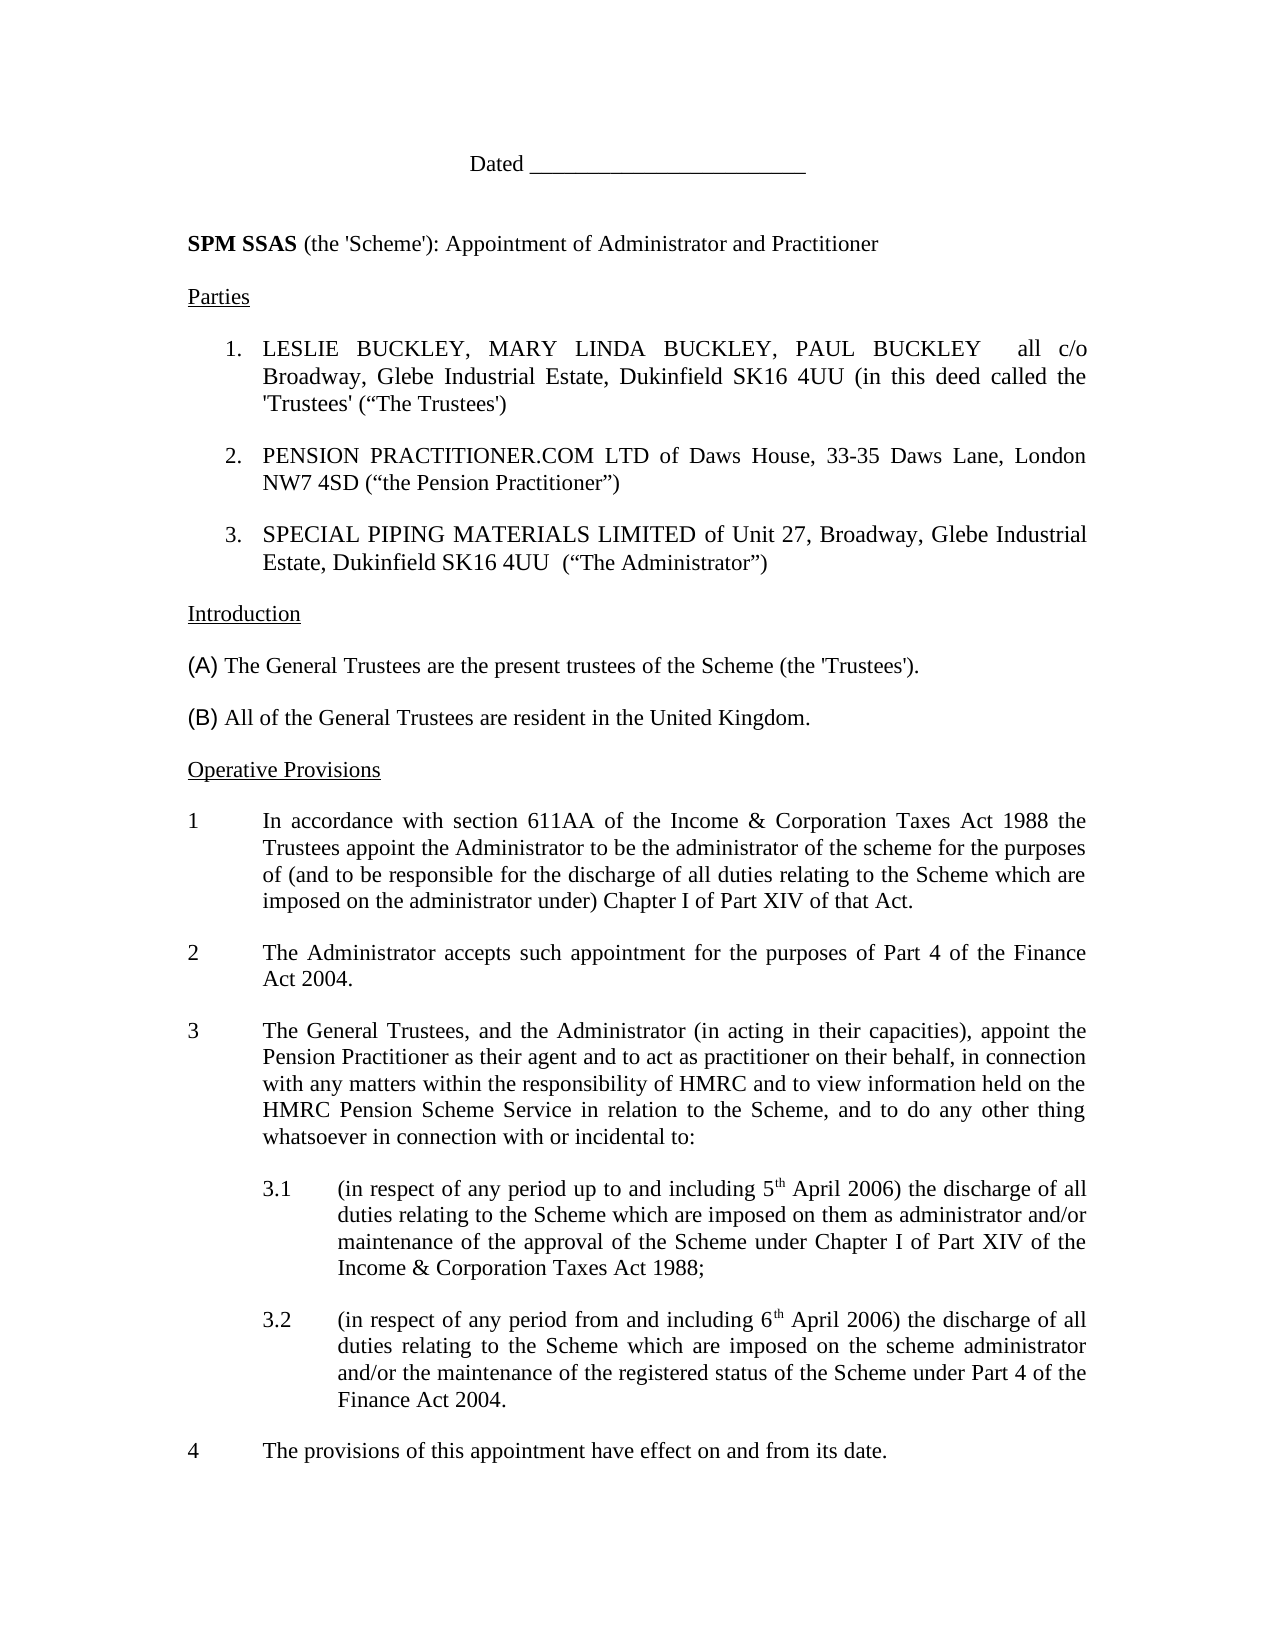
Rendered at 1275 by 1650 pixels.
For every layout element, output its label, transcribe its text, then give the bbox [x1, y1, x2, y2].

text 3.2 (in respect of any period from and including 6th April 2006) the discharge of all duties relating to the Scheme which are imposed on the scheme administrator and/or the maintenance of the registered status of the Scheme under Part 4 of the Finance Act 2004. [262, 1306, 1087, 1412]
text 1 In accordance with section 611AA of the Income & Corporation Taxes Act 1988 the Trustees appoint the Administrator to be the administrator of the scheme for the purposes of (and to be responsible for the discharge of all duties relating to the Scheme which are imposed on the administrator under) Chapter I of Part XIV of that Act. [187, 807, 1087, 913]
text 3.1 (in respect of any period up to and including 5th April 2006) the discharge of all duties relating to the Scheme which are imposed on them as administrator and/or maintenance of the approval of the Scheme under Chapter I of Part XIV of the Income & Corporation Taxes Act 1988; [262, 1174, 1087, 1281]
text 2 The Administrator accepts such appointment for the purposes of Part 4 of the Finance Act 2004. [187, 938, 1087, 992]
list SPECIAL PIPING MATERIALS LIMITED of Unit 27, Broadway, Glebe Industrial Estate, Dukinfield SK16 4UU (“The Administrator”) [225, 520, 1087, 575]
text Operative Provisions [187, 756, 1087, 782]
text SPM SSAS (the 'Scheme'): Appointment of Administrator and Practitioner [187, 230, 1087, 256]
text Dated ________________________ [187, 150, 1087, 177]
text 3 The General Trustees, and the Administrator (in acting in their capacities), appoint the Pension Practitioner as their agent and to act as practitioner on their behalf, in connection with any matters within the responsibility of HMRC and to view information held on the HMRC Pension Scheme Service in relation to the Scheme, and to do any other thing whatsoever in connection with or incidental to: [187, 1017, 1087, 1149]
list LESLIE BUCKLEY, MARY LINDA BUCKLEY, PAUL BUCKLEY all c/o Broadway, Glebe Industrial Estate, Dukinfield SK16 4UU (in this deed called the 'Trustees' (“The Trustees') [225, 334, 1087, 417]
text 4 The provisions of this appointment have effect on and from its date. [187, 1437, 1087, 1463]
subtitle Parties [187, 283, 1087, 309]
list All of the General Trustees are resident in the United Kingdom. [187, 704, 1087, 731]
list The General Trustees are the present trustees of the Scheme (the 'Trustees'). [187, 652, 1087, 679]
list PENSION PRACTITIONER.COM LTD of Daws House, 33-35 Daws Lane, London NW7 4SD (“the Pension Practitioner”) [225, 442, 1087, 495]
text Introduction [187, 600, 1087, 627]
